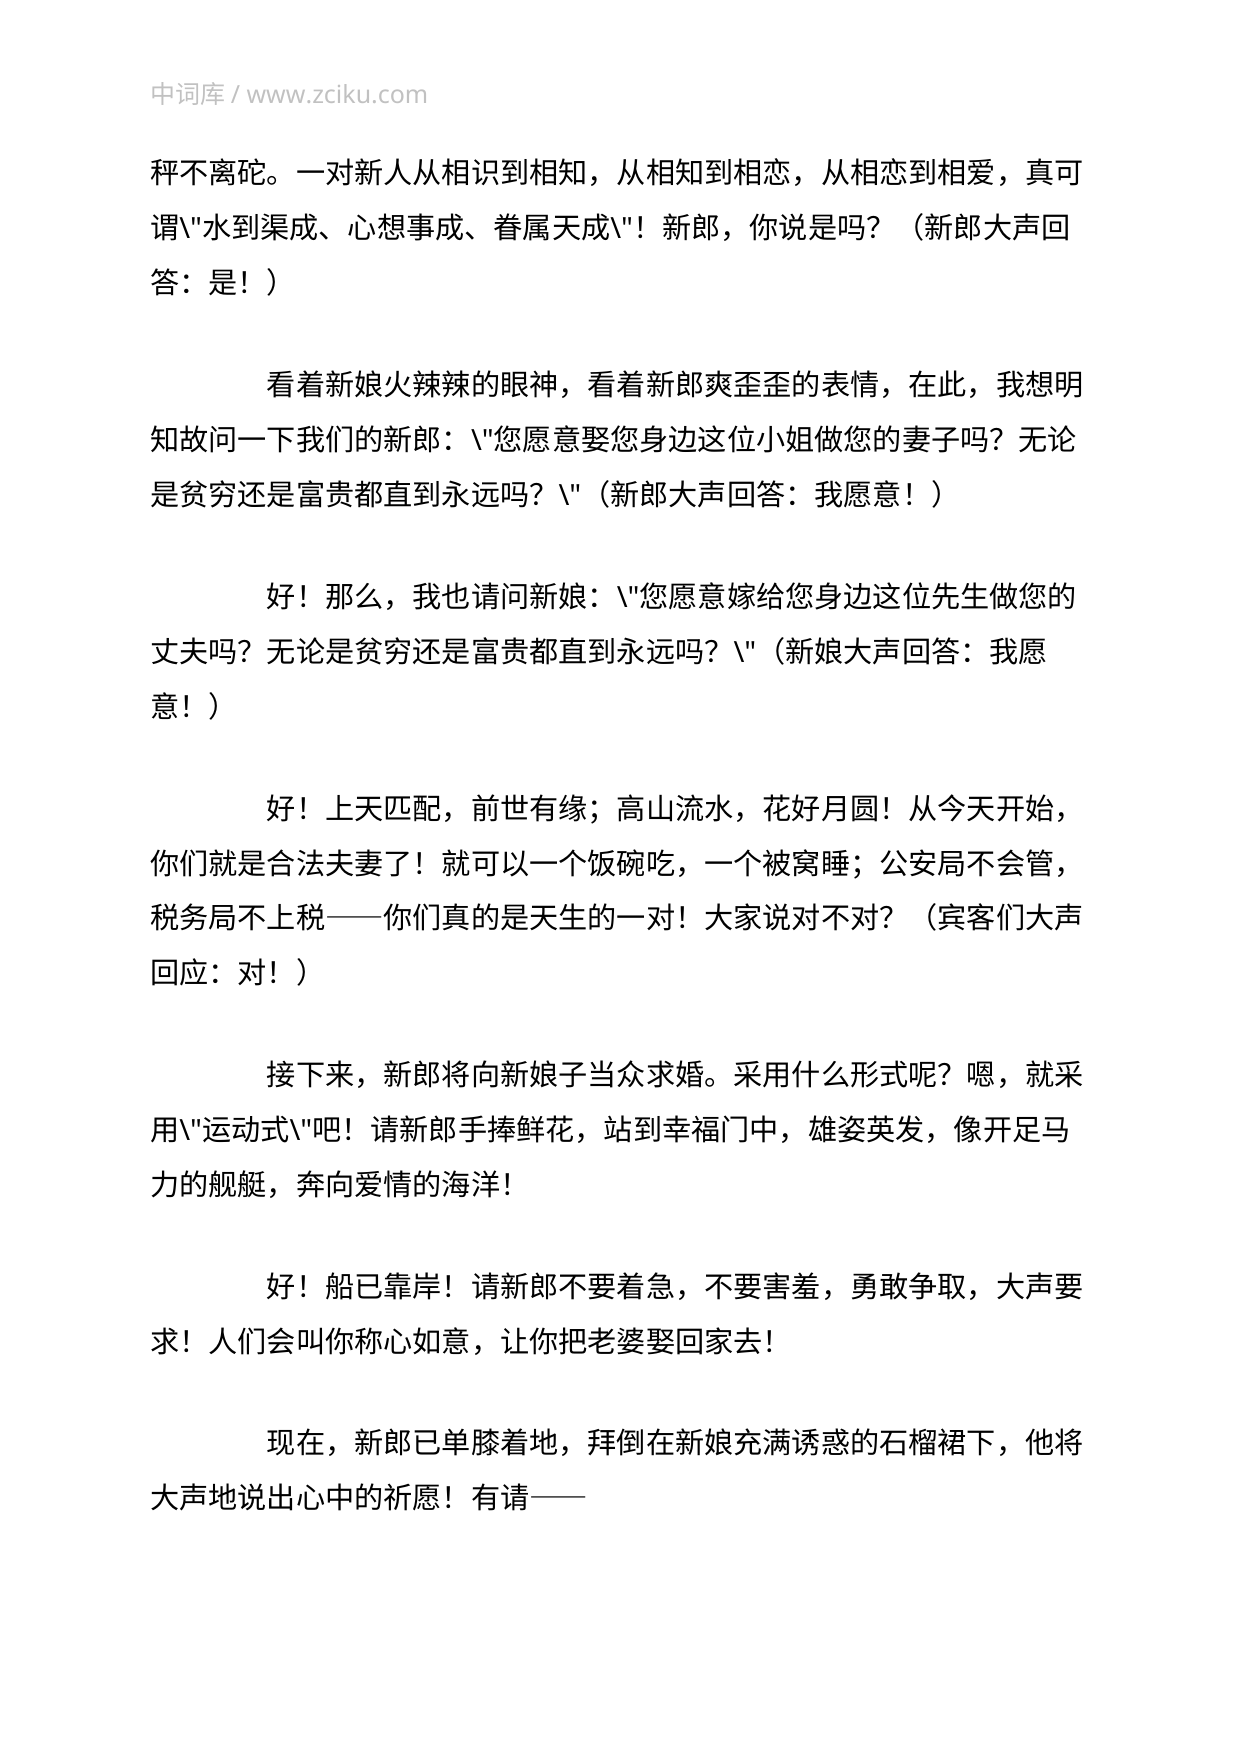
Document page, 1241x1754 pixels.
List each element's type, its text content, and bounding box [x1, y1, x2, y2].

text 好！船已靠岸！请新郎不要着急，不要害羞，勇敢争取，大声要求！人们会叫你称心如意，让你把老婆娶回家去！ [150, 1263, 1090, 1361]
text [150, 150, 1090, 302]
text 好！那么，我也请问新娘：\"您愿意嫁给您身边这位先生做您的丈夫吗？无论是贫穷还是富贵都直到永远吗？\"（新娘大声回答：我愿意！） [150, 573, 1090, 726]
text 看着新娘火辣辣的眼神，看着新郎爽歪歪的表情，在此，我想明知故问一下我们的新郎：\"您愿意娶您身边这位小姐做您的妻子吗？无论是贫穷还是富贵都直到永远吗？\"（新郎大声回答：我愿意！） [150, 362, 1090, 514]
text 好！上天匹配，前世有缘；高山流水，花好月圆！从今天开始，你们就是合法夫妻了！就可以一个饭碗吃，一个被窝睡；公安局不会管，税务局不上税——你们真的是天生的一对！大家说对不对？（宾客们大声回应：对！） [150, 785, 1090, 992]
text 现在，新郎已单膝着地，拜倒在新娘充满诱惑的石榴裙下，他将大声地说出心中的祈愿！有请—— [150, 1420, 1090, 1517]
text 接下来，新郎将向新娘子当众求婚。采用什么形式呢？嗯，就采用\"运动式\"吧！请新郎手捧鲜花，站到幸福门中，雄姿英发，像开足马力的舰艇，奔向爱情的海洋！ [150, 1052, 1090, 1204]
